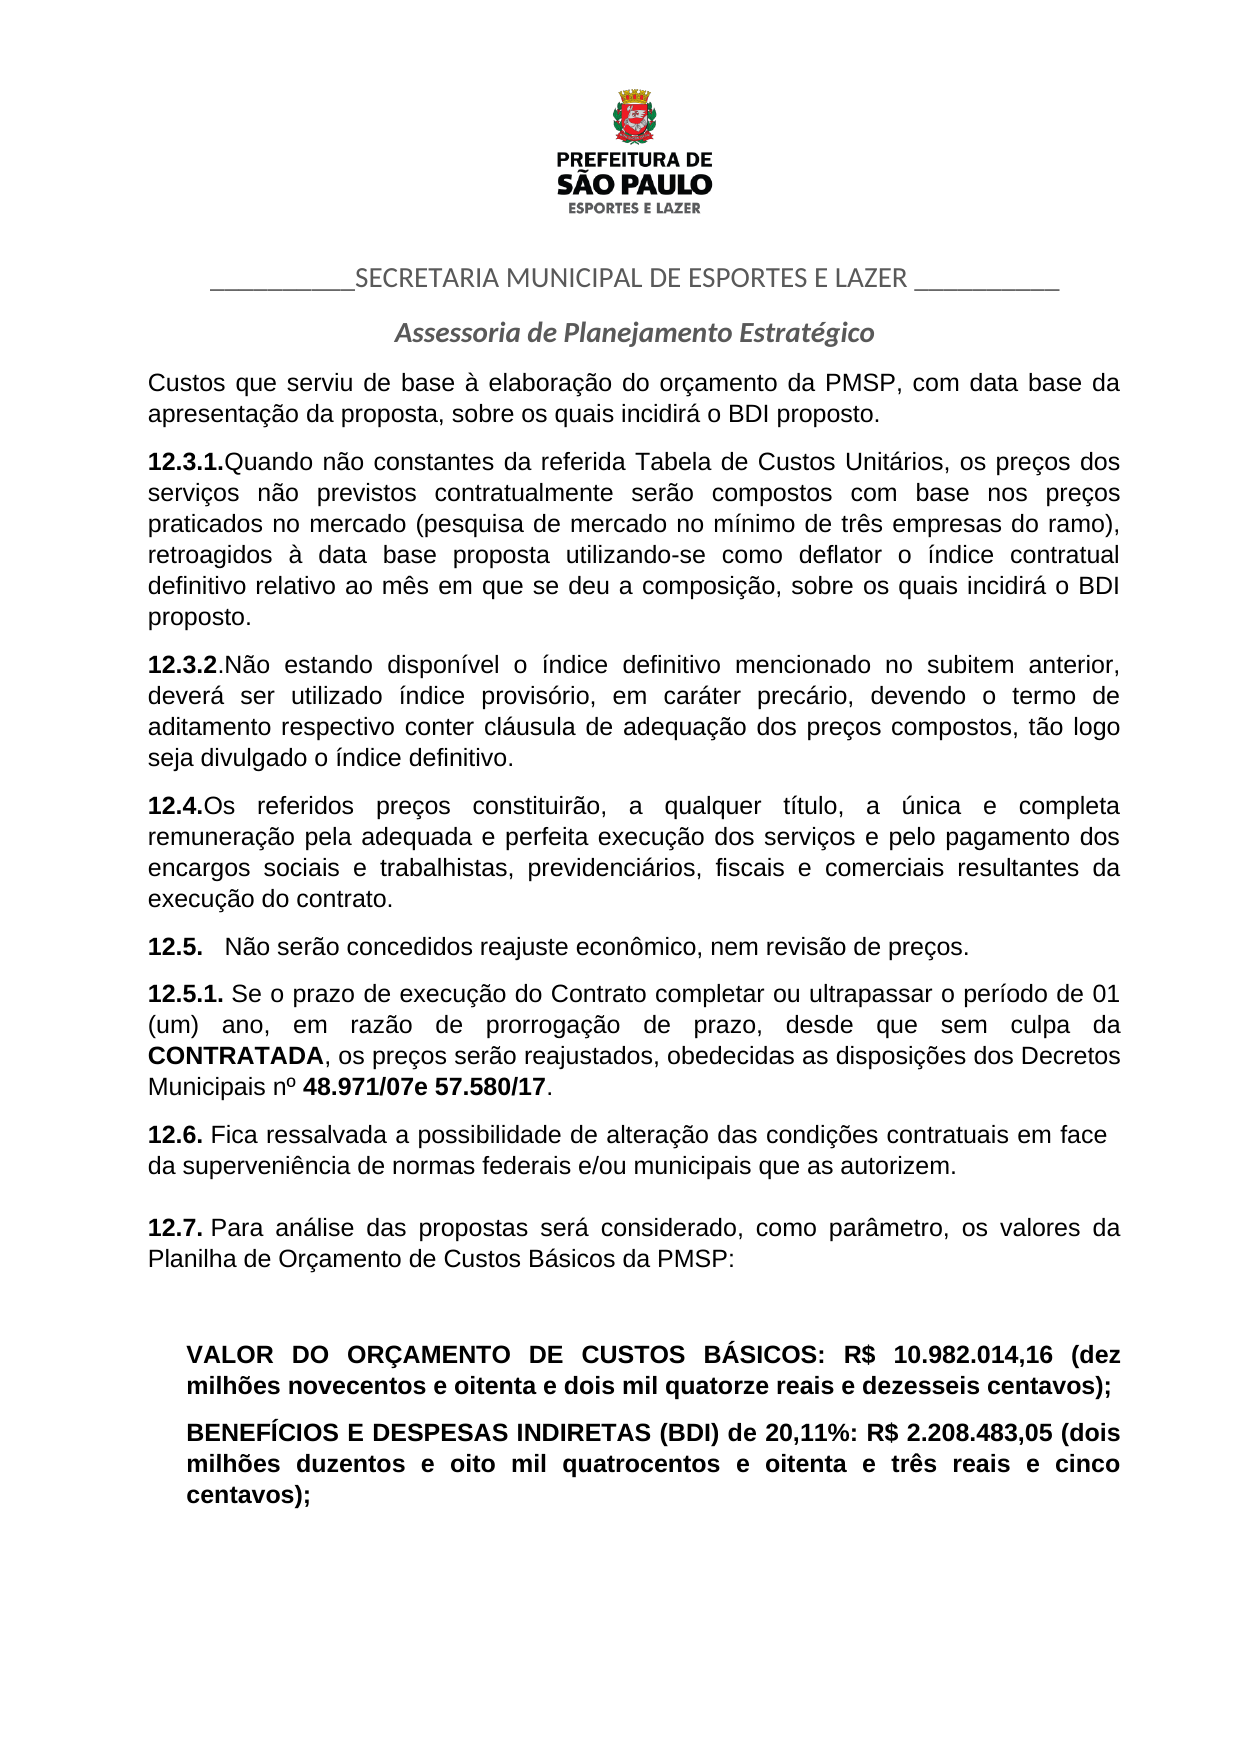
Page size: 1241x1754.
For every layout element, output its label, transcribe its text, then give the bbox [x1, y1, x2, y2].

text 12.6. Fica ressalvada a possibilidade de alteração das condições contratuais em face da superveniência de normas federais e/ou municipais que as autorizem. [148, 1120, 1109, 1180]
text 12.5.1. Se o prazo de execução do Contrato completar ou ultrapassar o período de 01 (um) ano, em razão de prorrogação de prazo, desde que sem culpa da CONTRATADA, os preços serão reajustados, obedecidas as disposições dos Decretos Municipais nº 48.971/07e 57.580/17. [148, 979, 1122, 1101]
text VALOR DO ORÇAMENTO DE CUSTOS BÁSICOS: R$ 10.982.014,16 (dez milhões novecentos e oitenta e dois mil quatorze reais e dezesseis centavos); [186, 1340, 1122, 1399]
text 12.5. Não serão concedidos reajuste econômico, nem revisão de preços. [148, 932, 1122, 960]
text 12.7. Para análise das propostas será considerado, como parâmetro, os valores da Planilha de Orçamento de Custos Básicos da PMSP: [148, 1213, 1122, 1273]
text 12.3.1.Quando não constantes da referida Tabela de Custos Unitários, os preços dos serviços não previstos contratualmente serão compostos com base nos preços praticados no mercado (pesquisa de mercado no mínimo de três empresas do ramo), retroagidos à data base proposta utilizando-se como deflator o índice contratual definitivo relativo ao mês em que se deu a composição, sobre os quais incidirá o BDI proposto. [148, 447, 1122, 631]
text BENEFÍCIOS E DESPESAS INDIRETAS (BDI) de 20,11%: R$ 2.208.483,05 (dois milhões duzentos e oito mil quatrocentos e oitenta e três reais e cinco centavos); [186, 1418, 1122, 1509]
text 12.3.2.Não estando disponível o índice definitivo mencionado no subitem anterior, deverá ser utilizado índice provisório, em caráter precário, devendo o termo de aditamento respectivo conter cláusula de adequação dos preços compostos, tão logo seja divulgado o índice definitivo. [148, 650, 1122, 772]
picture [522, 66, 747, 236]
text 12.4.Os referidos preços constituirão, a qualquer título, a única e completa remuneração pela adequada e perfeita execução dos serviços e pelo pagamento dos encargos sociais e trabalhistas, previdenciários, fiscais e comerciais resultantes da execução do contrato. [148, 791, 1122, 913]
